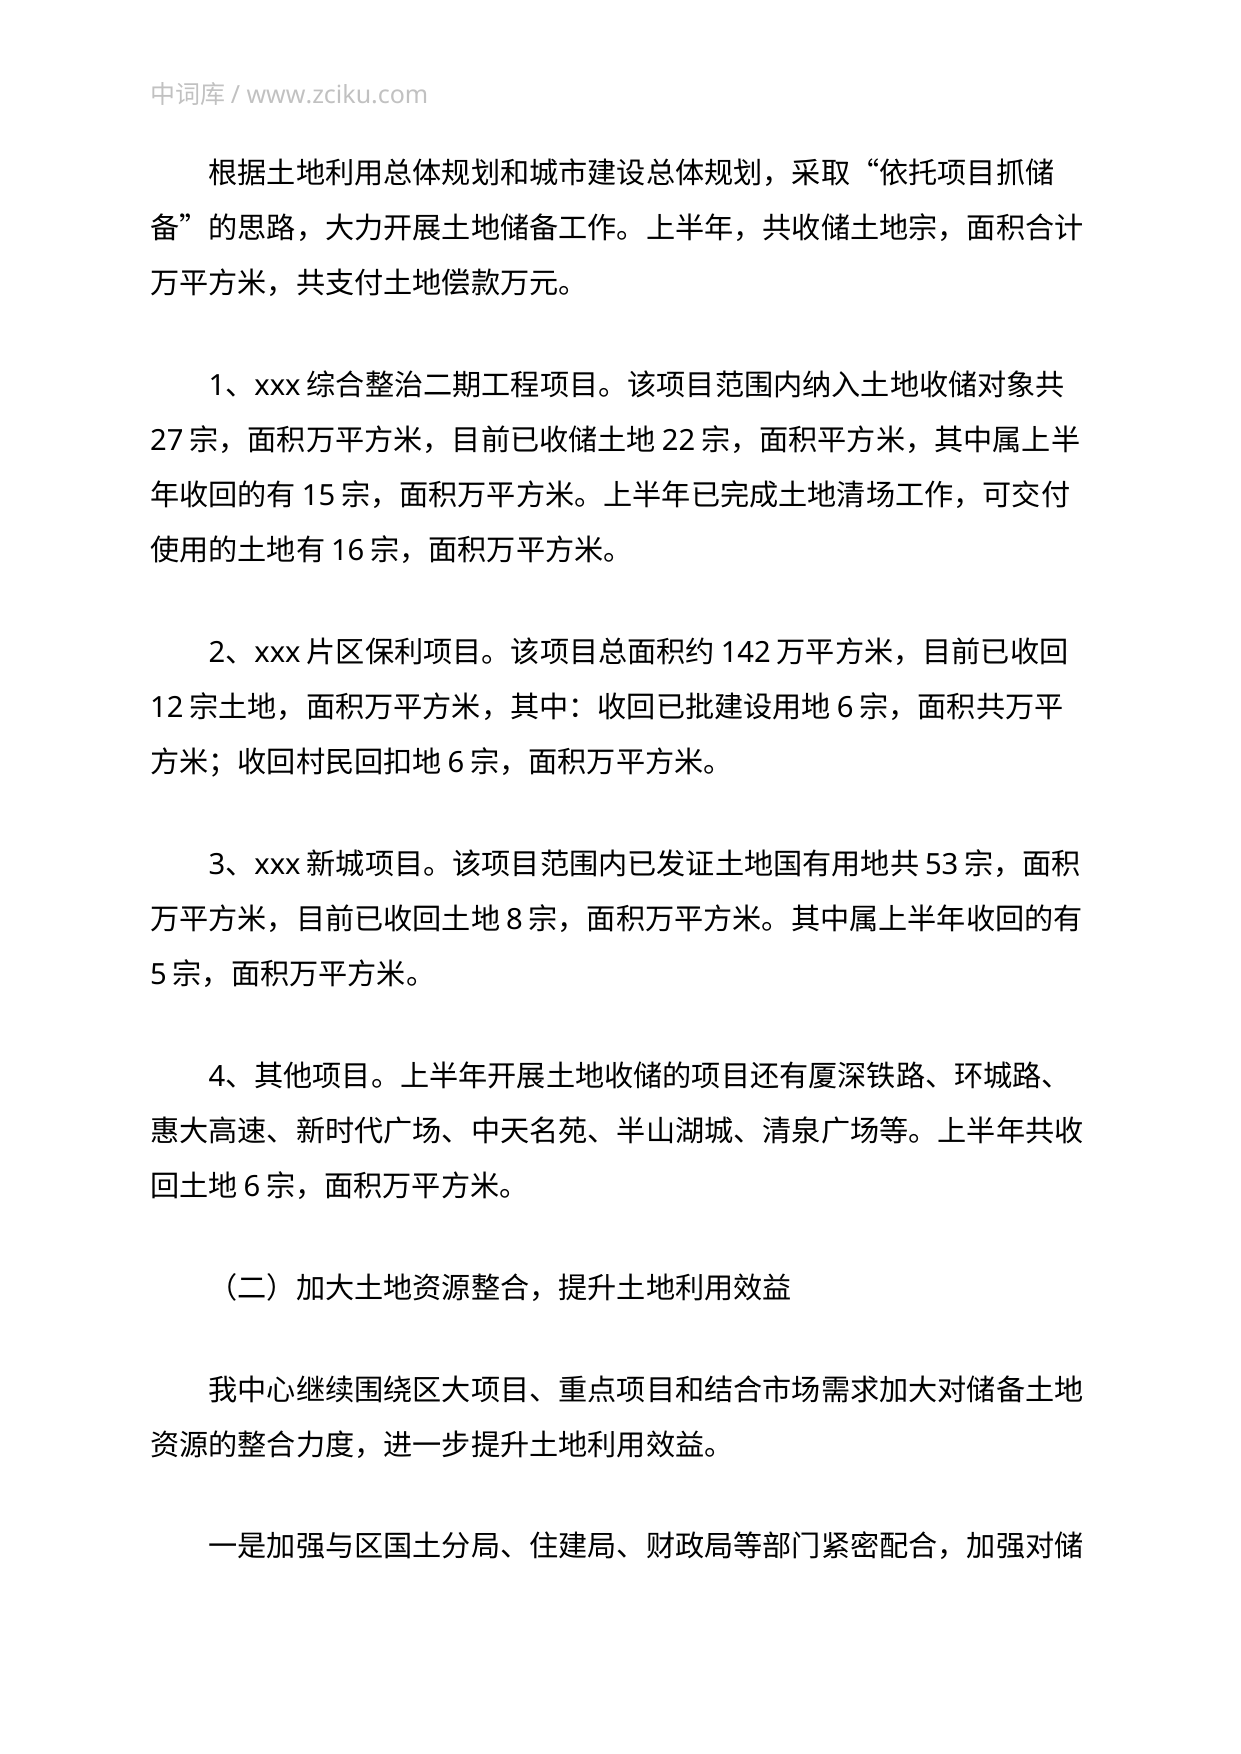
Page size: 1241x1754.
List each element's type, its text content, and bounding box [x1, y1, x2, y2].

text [150, 1523, 1090, 1565]
text 2、xxx片区保利项目。该项目总面积约142万平方米，目前已收回12宗土地，面积万平方米，其中：收回已批建设用地6宗，面积共万平方米；收回村民回扣地6宗，面积万平方米。 [150, 628, 1090, 781]
text 我中心继续围绕区大项目、重点项目和结合市场需求加大对储备土地资源的整合力度，进一步提升土地利用效益。 [150, 1366, 1090, 1463]
text 3、xxx新城项目。该项目范围内已发证土地国有用地共53宗，面积万平方米，目前已收回土地8宗，面积万平方米。其中属上半年收回的有5宗，面积万平方米。 [150, 841, 1090, 993]
text 根据土地利用总体规划和城市建设总体规划，采取“依托项目抓储备”的思路，大力开展土地储备工作。上半年，共收储土地宗，面积合计万平方米，共支付土地偿款万元。 [150, 150, 1090, 302]
text 1、xxx综合整治二期工程项目。该项目范围内纳入土地收储对象共27宗，面积万平方米，目前已收储土地22宗，面积平方米，其中属上半年收回的有15宗，面积万平方米。上半年已完成土地清场工作，可交付使用的土地有16宗，面积万平方米。 [150, 362, 1090, 569]
text 4、其他项目。上半年开展土地收储的项目还有厦深铁路、环城路、惠大高速、新时代广场、中天名苑、半山湖城、清泉广场等。上半年共收回土地6宗，面积万平方米。 [150, 1052, 1090, 1205]
text （二）加大土地资源整合，提升土地利用效益 [150, 1264, 1090, 1307]
